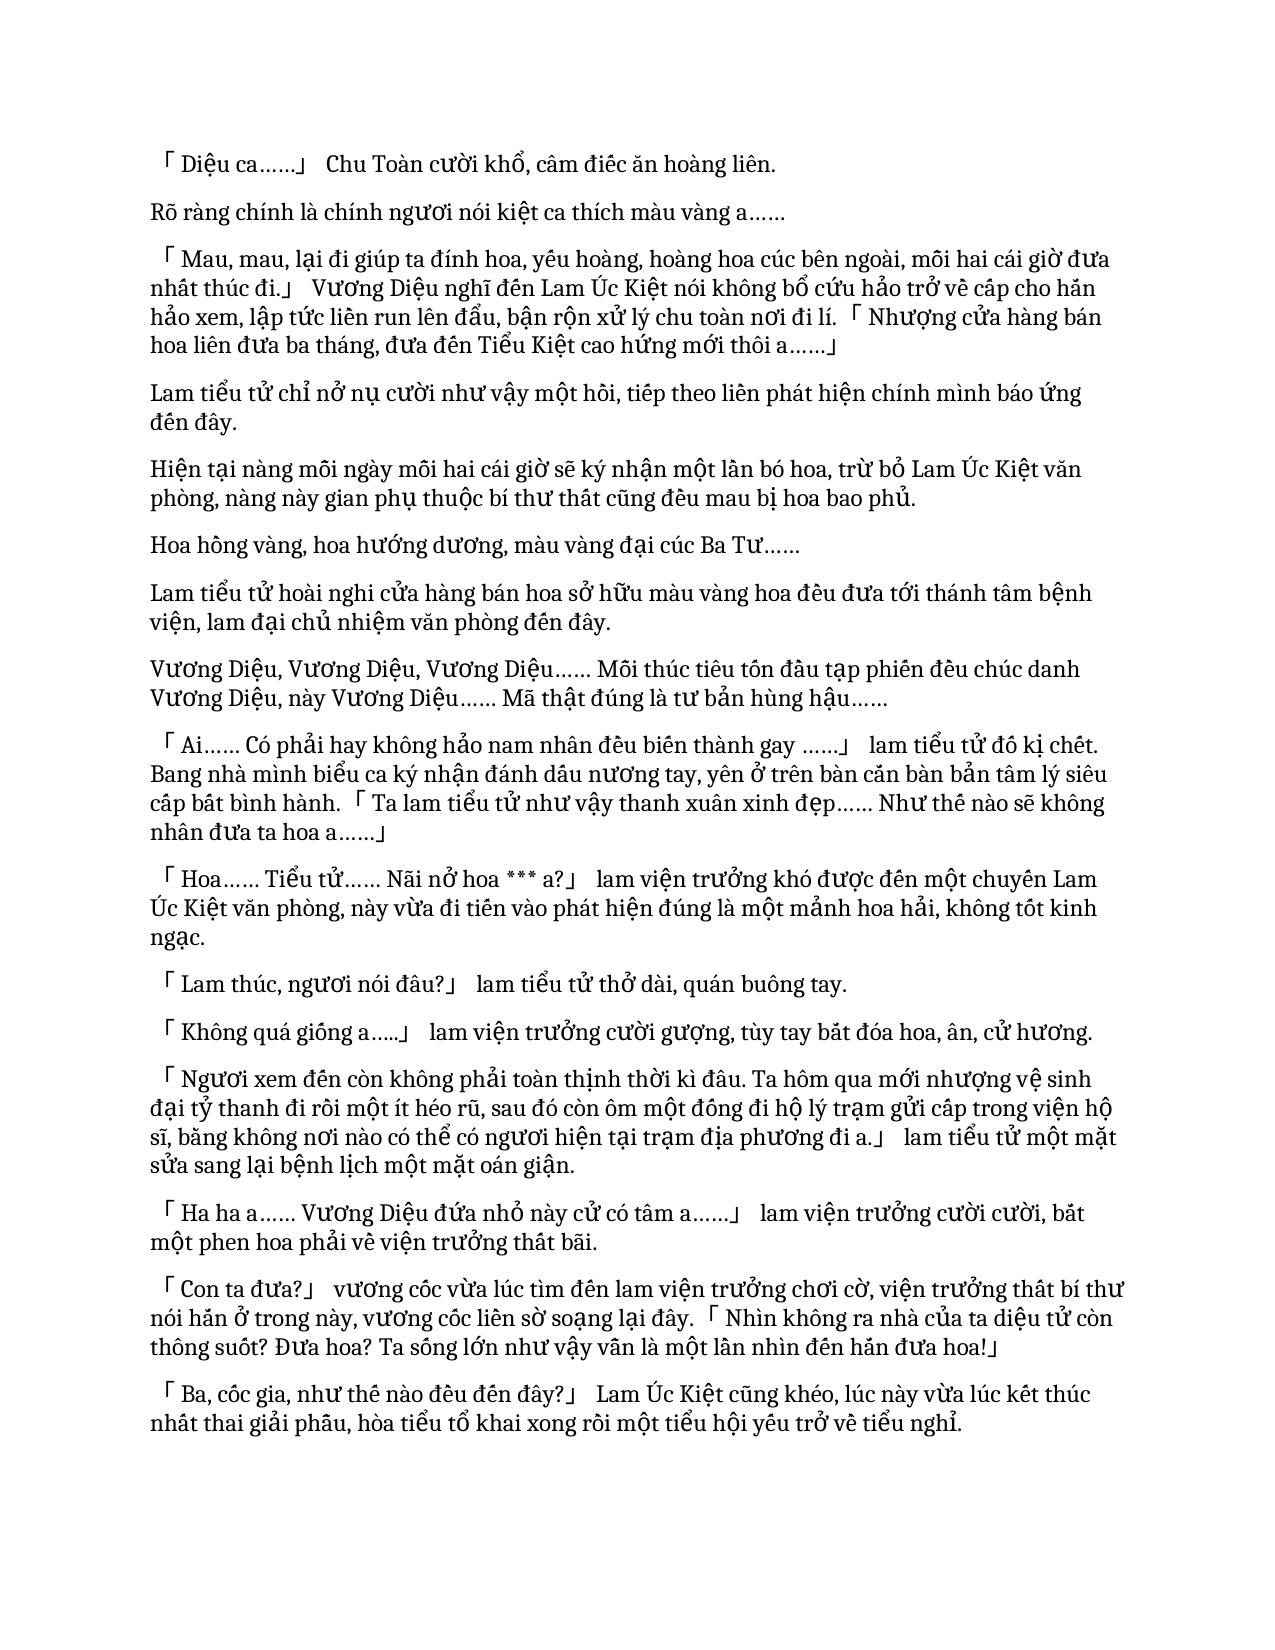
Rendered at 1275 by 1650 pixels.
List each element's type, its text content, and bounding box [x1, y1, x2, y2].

text Lam tiểu tử hoài nghi cửa hàng bán hoa sở hữu màu vàng hoa đều đưa tới thánh tâm bệnh viện, lam đại chủ nhiệm văn phòng đến đây. [150, 579, 1125, 636]
text 「 Con ta đưa?」 vương cốc vừa lúc tìm đến lam viện trưởng chơi cờ, viện trưởng thất bí thư nói hắn ở trong này, vương cốc liền sờ soạng lại đây.「 Nhìn không ra nhà của ta diệu tử còn thông suốt? Đưa hoa? Ta sống lớn như vậy vẫn là một lần nhìn đến hắn đưa hoa!」 [150, 1275, 1125, 1361]
text Rõ ràng chính là chính ngươi nói kiệt ca thích màu vàng a…… [150, 197, 1125, 226]
text 「 Lam thúc, ngươi nói đâu?」 lam tiểu tử thở dài, quán buông tay. [150, 970, 1125, 999]
text 「 Không quá giống a…..」 lam viện trưởng cười gượng, tùy tay bắt đóa hoa, ân, cử hương. [150, 1017, 1125, 1046]
text 「 Ba, cốc gia, như thế nào đều đến đây?」 Lam Úc Kiệt cũng khéo, lúc này vừa lúc kết thúc nhất thai giải phẫu, hòa tiểu tổ khai xong rồi một tiểu hội yếu trở về tiểu nghỉ. [150, 1380, 1125, 1437]
text Lam tiểu tử chỉ nở nụ cười như vậy một hồi, tiếp theo liền phát hiện chính mình báo ứng đến đây. [150, 379, 1125, 436]
text 「 Mau, mau, lại đi giúp ta đính hoa, yếu hoàng, hoàng hoa cúc bên ngoài, mỗi hai cái giờ đưa nhất thúc đi.」 Vương Diệu nghĩ đến Lam Úc Kiệt nói không bổ cứu hảo trở về cấp cho hắn hảo xem, lập tức liền run lên đẩu, bận rộn xử lý chu toàn nơi đi lí.「 Nhượng cửa hàng bán hoa liên đưa ba tháng, đưa đến Tiểu Kiệt cao hứng mới thôi a……」 [150, 245, 1125, 360]
text 「 Ha ha a…… Vương Diệu đứa nhỏ này cử có tâm a……」 lam viện trưởng cười cười, bắt một phen hoa phải về viện trưởng thất bãi. [150, 1199, 1125, 1256]
text Vương Diệu, Vương Diệu, Vương Diệu…… Mỗi thúc tiêu tốn đầu tạp phiến đều chúc danh Vương Diệu, này Vương Diệu…… Mã thật đúng là tư bản hùng hậu…… [150, 655, 1125, 712]
text 「 Ai…… Có phải hay không hảo nam nhân đều biến thành gay ……」 lam tiểu tử đố kị chết. Bang nhà mình biểu ca ký nhận đánh dấu nương tay, yên ở trên bàn cắn bàn bản tâm lý siêu cấp bất bình hành.「 Ta lam tiểu tử như vậy thanh xuân xinh đẹp…… Như thế nào sẽ không nhân đưa ta hoa a……」 [150, 731, 1125, 846]
text Hiện tại nàng mỗi ngày mỗi hai cái giờ sẽ ký nhận một lần bó hoa, trừ bỏ Lam Úc Kiệt văn phòng, nàng này gian phụ thuộc bí thư thất cũng đều mau bị hoa bao phủ. [150, 455, 1125, 512]
text 「 Hoa…… Tiểu tử…… Nãi nở hoa *** a?」 lam viện trưởng khó được đến một chuyến Lam Úc Kiệt văn phòng, này vừa đi tiến vào phát hiện đúng là một mảnh hoa hải, không tốt kinh ngạc. [150, 865, 1125, 951]
text 「 Ngươi xem đến còn không phải toàn thịnh thời kì đâu. Ta hôm qua mới nhượng vệ sinh đại tỷ thanh đi rồi một ít héo rũ, sau đó còn ôm một đống đi hộ lý trạm gửi cấp trong viện hộ sĩ, bằng không nơi nào có thể có ngươi hiện tại trạm địa phương đi a.」 lam tiểu tử một mặt sửa sang lại bệnh lịch một mặt oán giận. [150, 1065, 1125, 1180]
text 「 Diệu ca……」 Chu Toàn cười khổ, câm điếc ăn hoàng liên. [150, 150, 1125, 179]
text Hoa hồng vàng, hoa hướng dương, màu vàng đại cúc Ba Tư…… [150, 531, 1125, 560]
